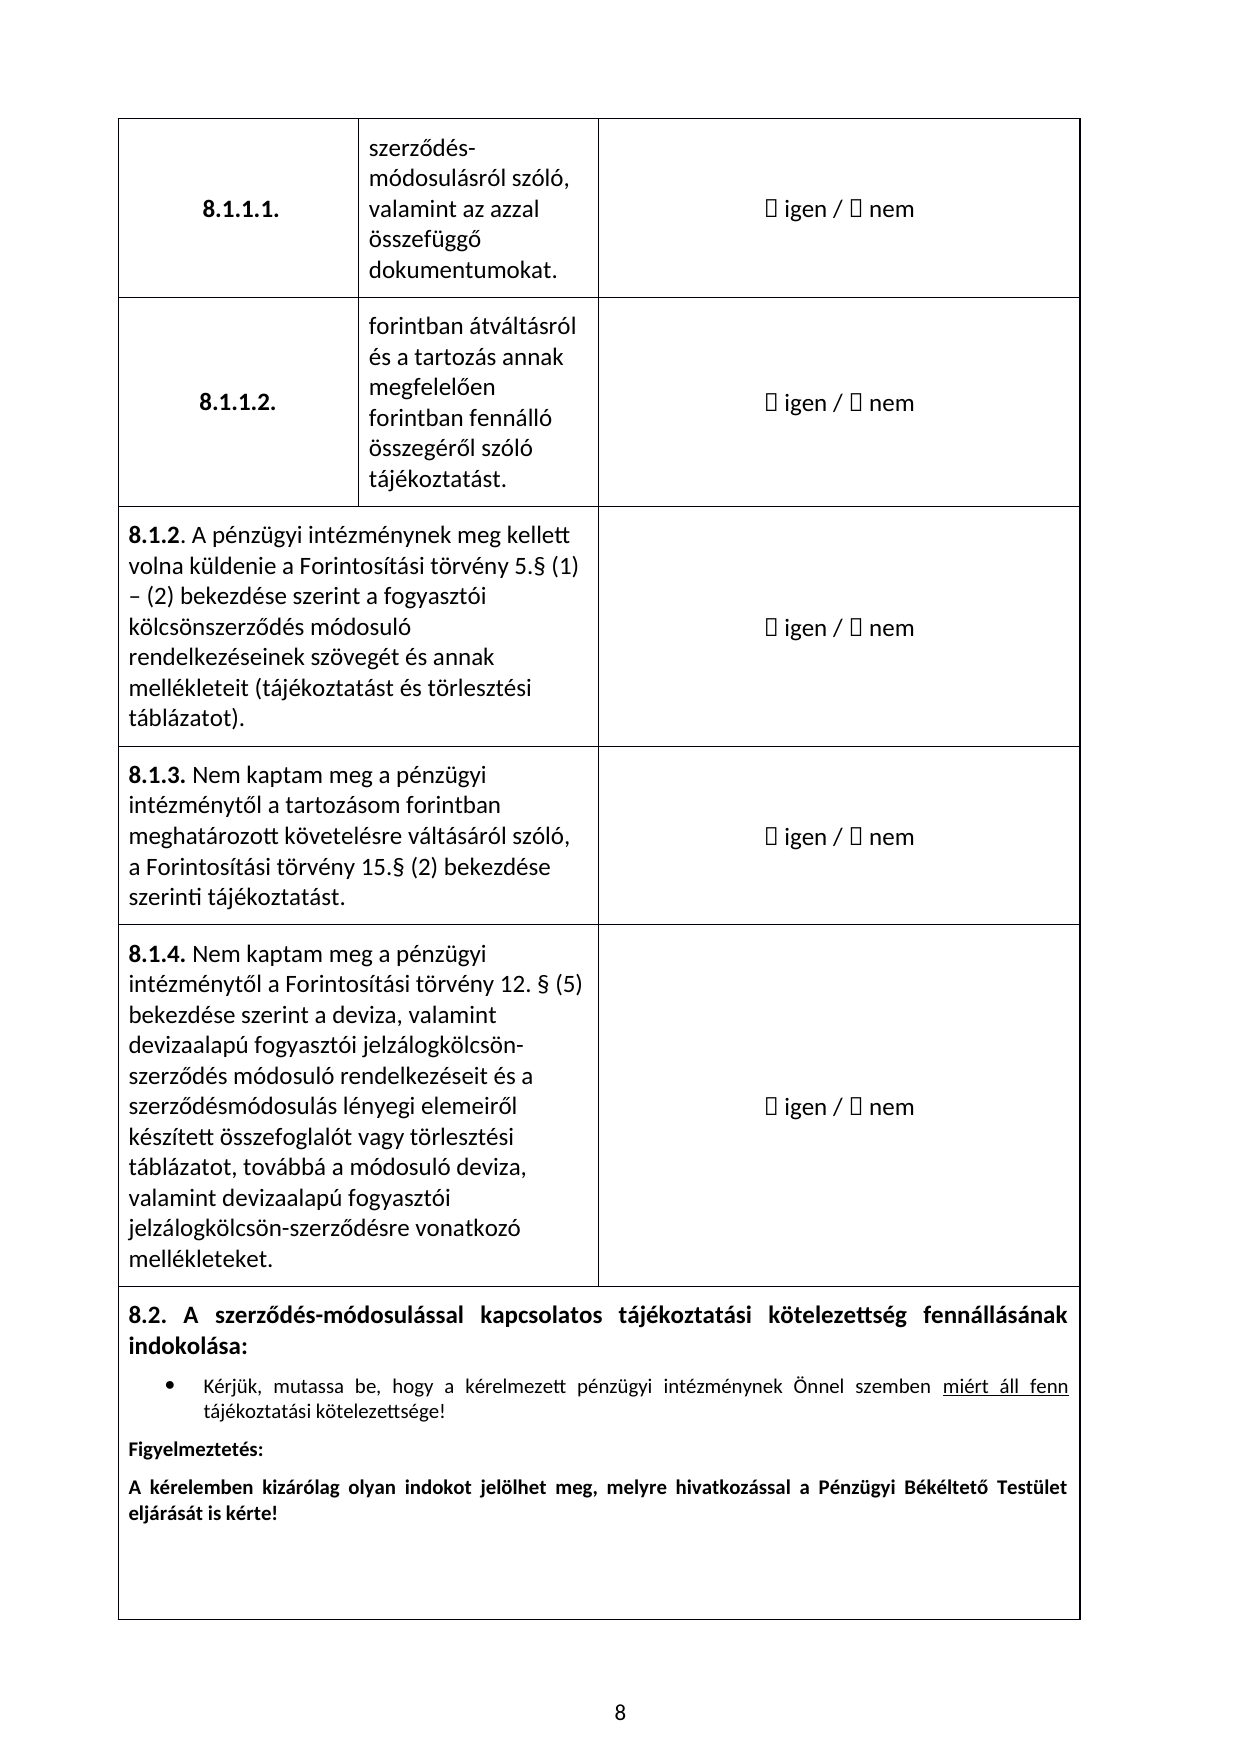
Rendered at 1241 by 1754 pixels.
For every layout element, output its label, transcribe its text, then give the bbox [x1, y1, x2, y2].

table_cell  igen /  nem [599, 298, 1079, 506]
table_cell szerződés-módosulásról szóló, valamint az azzal összefüggő dokumentumokat. [359, 119, 598, 297]
table_cell 8.1.4. Nem kaptam meg a pénzügyi intézménytől a Forintosítási törvény 12. § (5) bekezdése szerint a deviza, valamint devizaalapú fogyasztói jelzálogkölcsön-szerződés módosuló rendelkezéseit és a szerződésmódosulás lényegi elemeiről készített összefoglalót vagy törlesztési táblázatot, továbbá a módosuló deviza, valamint devizaalapú fogyasztói jelzálogkölcsön-szerződésre vonatkozó mellékleteket. [119, 925, 598, 1286]
table_cell  igen /  nem [599, 119, 1079, 297]
table_cell  igen /  nem [599, 747, 1079, 924]
table_cell 8.1.3. Nem kaptam meg a pénzügyi intézménytől a tartozásom forintban meghatározott követelésre váltásáról szóló, a Forintosítási törvény 15.§ (2) bekezdése szerinti tájékoztatást. [119, 747, 598, 924]
table_cell 8.1.1.2. [119, 298, 358, 506]
table_cell forintban átváltásról és a tartozás annak megfelelően forintban fennálló összegéről szóló tájékoztatást. [359, 298, 598, 506]
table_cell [119, 1287, 1079, 1619]
table_cell  igen /  nem [599, 507, 1079, 746]
table_cell 8.1.1.1. [119, 119, 358, 297]
table_cell 8.1.2. A pénzügyi intézménynek meg kellett volna küldenie a Forintosítási törvény 5.§ (1) – (2) bekezdése szerint a fogyasztói kölcsönszerződés módosuló rendelkezéseinek szövegét és annak mellékleteit (tájékoztatást és törlesztési táblázatot). [119, 507, 598, 746]
table_cell  igen /  nem [599, 925, 1079, 1286]
